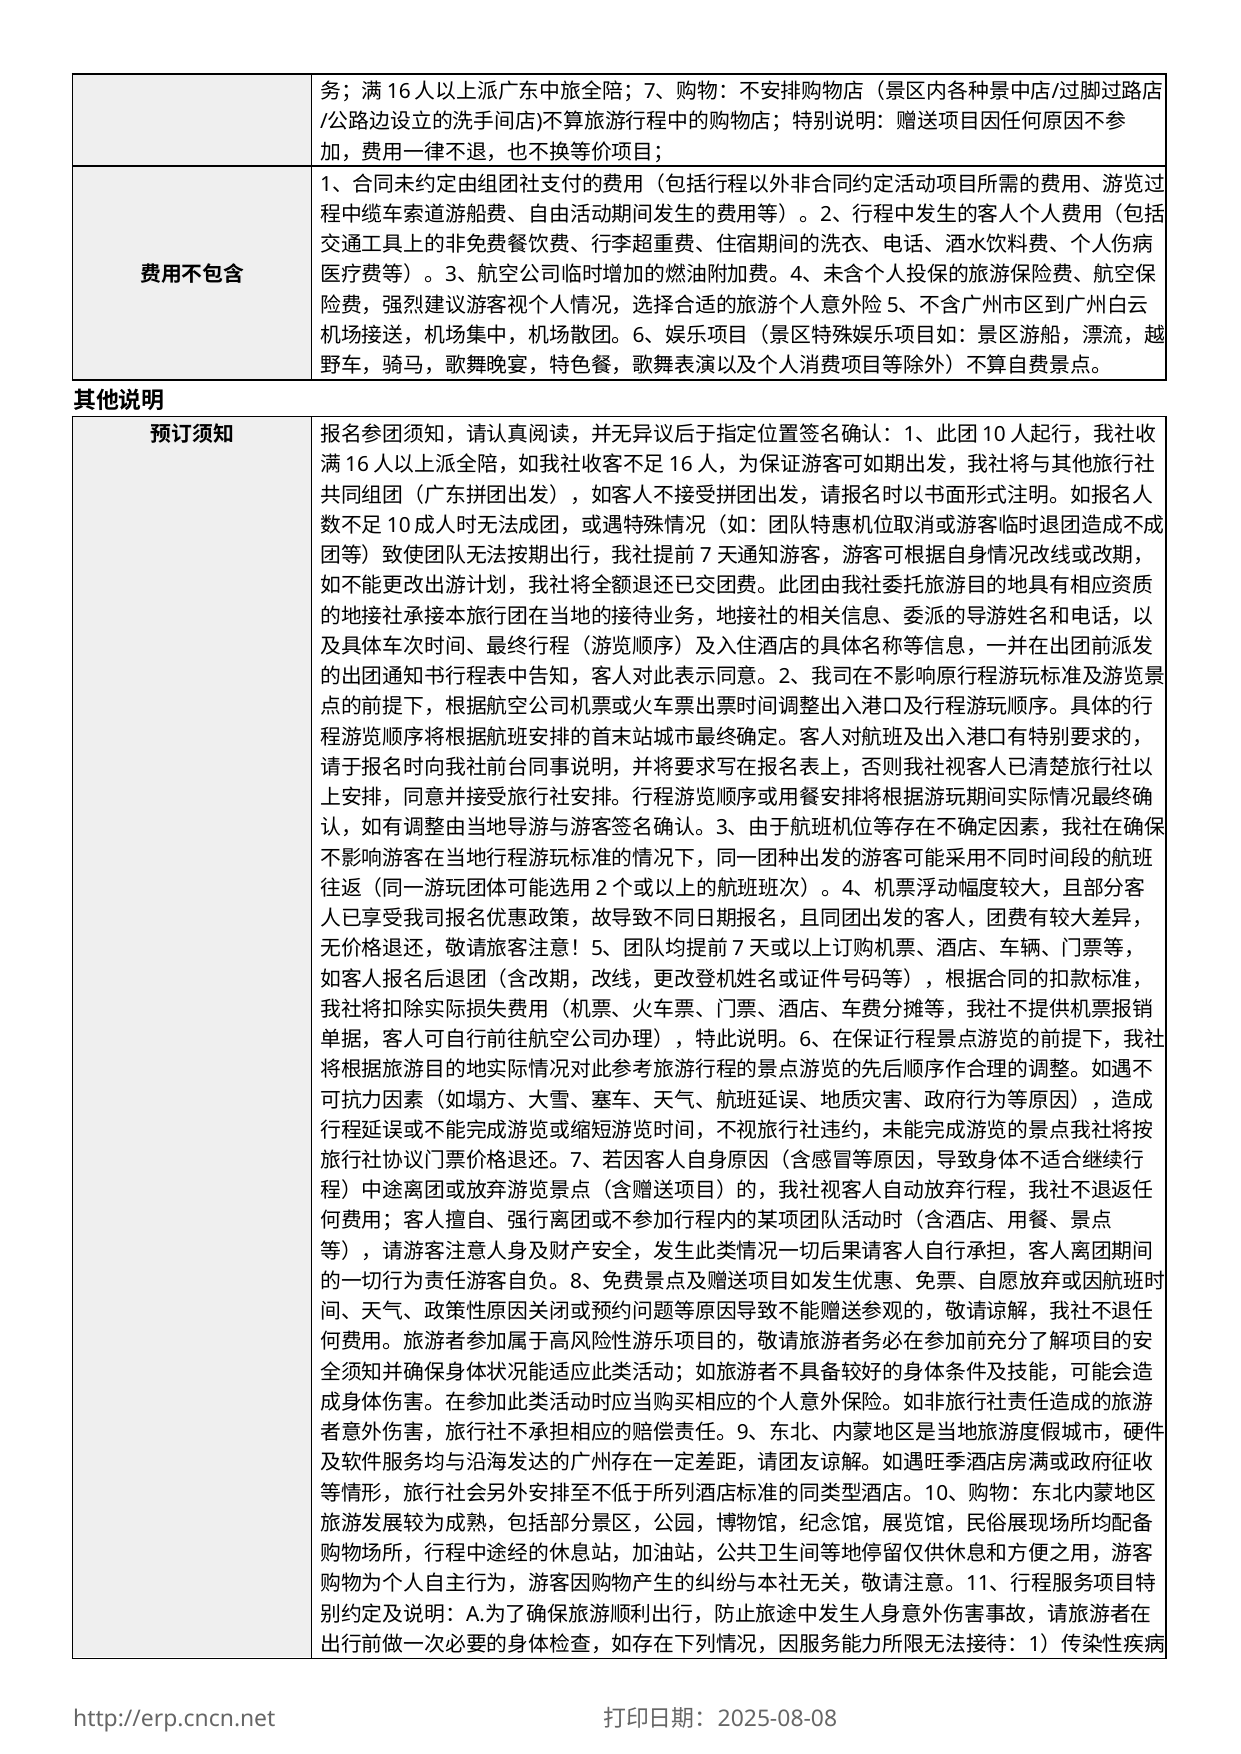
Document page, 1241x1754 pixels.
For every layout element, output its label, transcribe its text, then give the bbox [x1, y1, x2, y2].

table_cell 费用不包含 [73, 167, 311, 379]
table_header 费用包含 [73, 75, 311, 165]
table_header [312, 417, 1165, 1657]
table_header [312, 75, 1165, 165]
table_cell 1、合同未约定由组团社支付的费用（包括行程以外非合同约定活动项目所需的费用、游览过程中缆车索道游船费、自由活动期间发生的费用等）。 [312, 167, 1165, 379]
table_header 预订须知 [73, 417, 311, 1657]
text 其他说明 [73, 381, 1167, 415]
